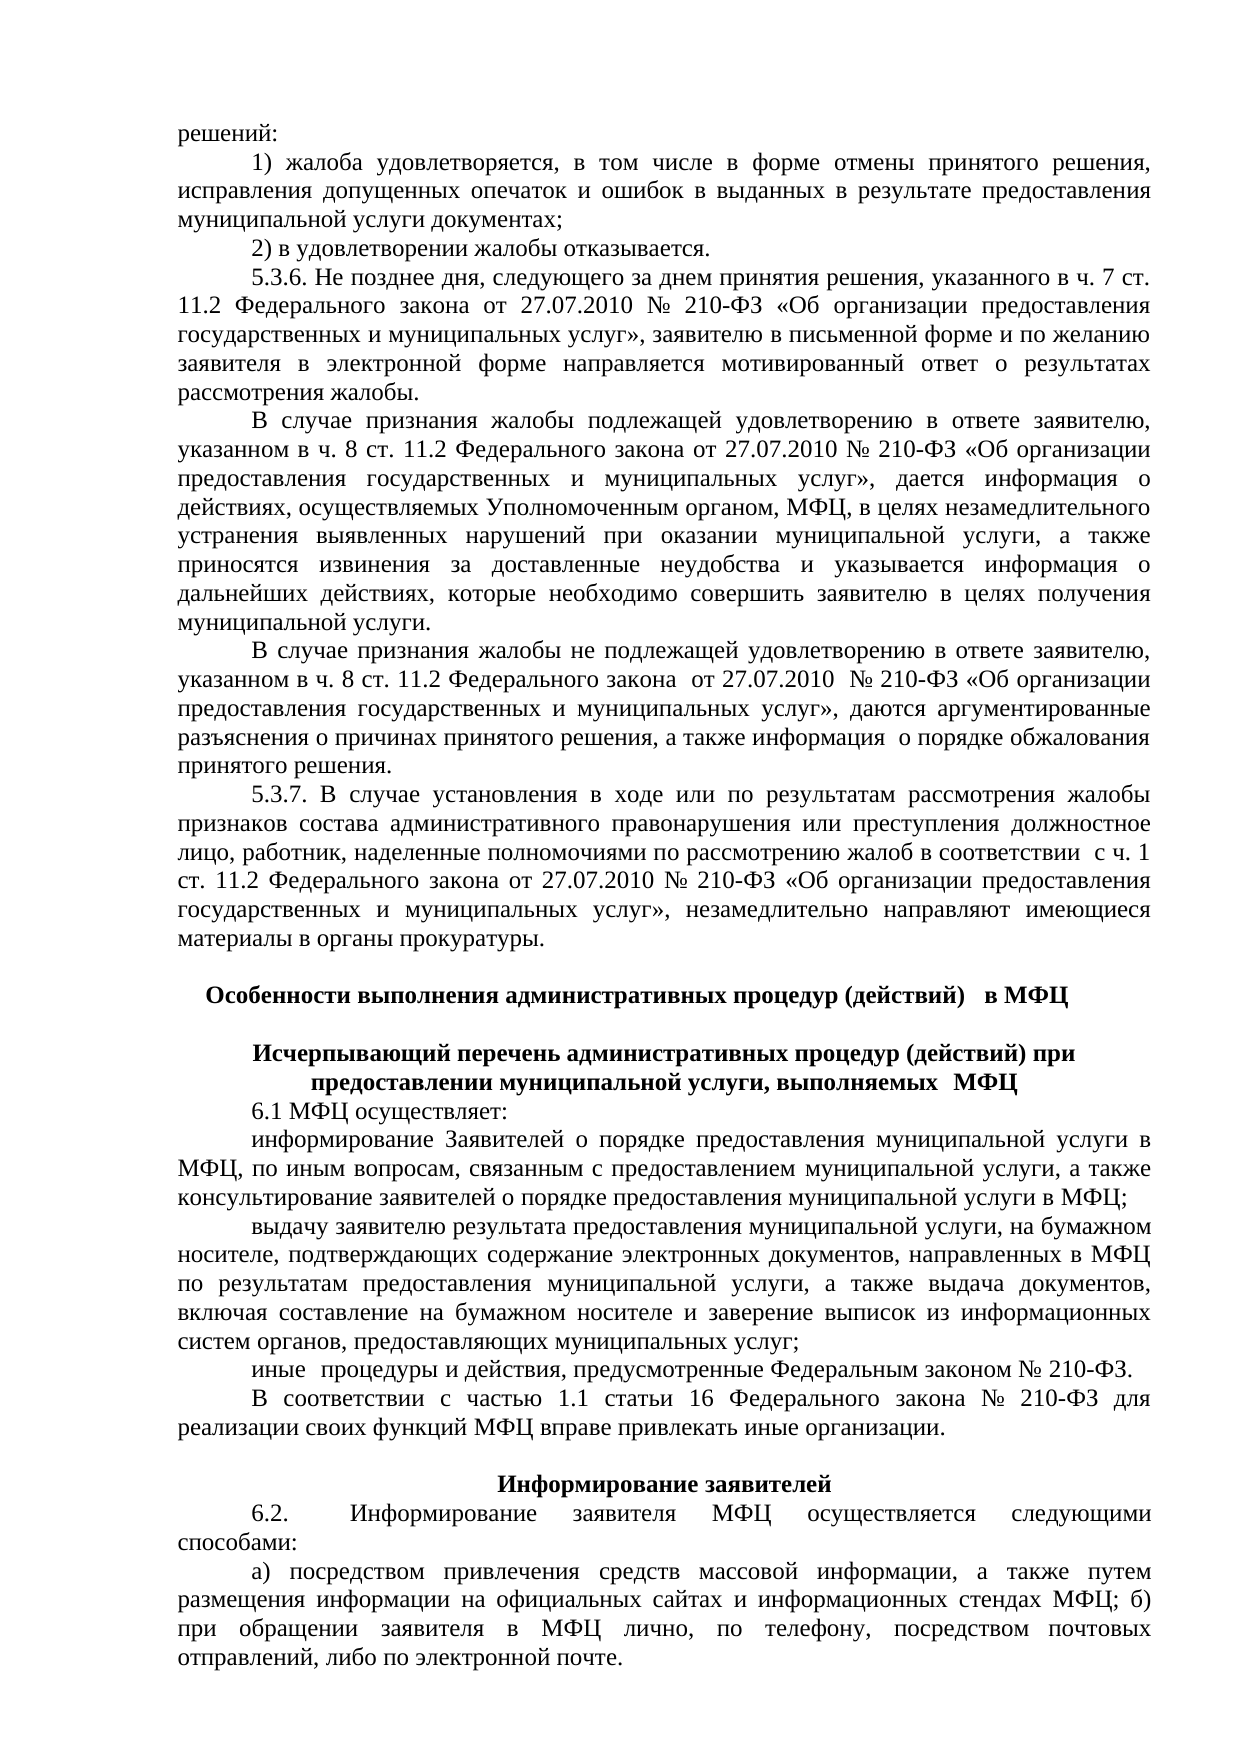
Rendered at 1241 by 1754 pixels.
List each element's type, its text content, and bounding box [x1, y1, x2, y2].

text В случае признания жалобы подлежащей удовлетворению в ответе заявителю, указанном в ч. 8 ст. 11.2 Федерального закона от 27.07.2010 № 210-ФЗ «Об организации предоставления государственных и муниципальных услуг», дается информация о действиях, осуществляемых Уполномоченным органом, МФЦ, в целях незамедлительного устранения выявленных нарушений при оказании муниципальной услуги, а также приносятся извинения за доставленные неудобства и указывается информация о дальнейших действиях, которые необходимо совершить заявителю в целях получения муниципальной услуги. [177, 406, 1152, 636]
subtitle Особенности выполнения административных процедур (действий) в МФЦ [190, 981, 1083, 1009]
text выдачу заявителю результата предоставления муниципальной услуги, на бумажном носителе, подтверждающих содержание электронных документов, направленных в МФЦ по результатам предоставления муниципальной услуги, а также выдача документов, включая составление на бумажном носителе и заверение выписок из информационных систем органов, предоставляющих муниципальных услуг; [177, 1211, 1152, 1354]
text 2) в удовлетворении жалобы отказывается. [177, 233, 1152, 262]
text 5.3.6. Не позднее дня, следующего за днем принятия решения, указанного в ч. 7 ст. 11.2 Федерального закона от 27.07.2010 № 210-ФЗ «Об организации предоставления государственных и муниципальных услуг», заявителю в письменной форме и по желанию заявителя в электронной форме направляется мотивированный ответ о результатах рассмотрения жалобы. [177, 262, 1152, 406]
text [177, 118, 1152, 147]
text 5.3.7. В случае установления в ходе или по результатам рассмотрения жалобы признаков состава административного правонарушения или преступления должностное лицо, работник, наделенные полномочиями по рассмотрению жалоб в соответствии с ч. 1 ст. 11.2 Федерального закона от 27.07.2010 № 210-ФЗ «Об организации предоставления государственных и муниципальных услуг», незамедлительно направляют имеющиеся материалы в органы прокуратуры. [177, 779, 1152, 952]
text 6.1 МФЦ осуществляет: [177, 1096, 1152, 1124]
text В случае признания жалобы не подлежащей удовлетворению в ответе заявителю, указанном в ч. 8 ст. 11.2 Федерального закона от 27.07.2010 № 210-ФЗ «Об организации предоставления государственных и муниципальных услуг», даются аргументированные разъяснения о причинах принятого решения, а также информация о порядке обжалования принятого решения. [177, 636, 1152, 779]
subtitle Информирование заявителей [190, 1469, 1138, 1498]
subtitle Исчерпывающий перечень административных процедур (действий) при предоставлении муниципальной услуги, выполняемых МФЦ [225, 1038, 1103, 1096]
text а) посредством привлечения средств массовой информации, а также путем размещения информации на официальных сайтах и информационных стендах МФЦ; б) при обращении заявителя в МФЦ лично, по телефону, посредством почтовых отправлений, либо по электронной почте. [177, 1556, 1152, 1671]
text информирование Заявителей о порядке предоставления муниципальной услуги в МФЦ, по иным вопросам, связанным с предоставлением муниципальной услуги, а также консультирование заявителей о порядке предоставления муниципальной услуги в МФЦ; [177, 1124, 1152, 1211]
list Информирование заявителя МФЦ осуществляется следующими способами: [177, 1498, 1152, 1556]
text 1) жалоба удовлетворяется, в том числе в форме отмены принятого решения, исправления допущенных опечаток и ошибок в выданных в результате предоставления муниципальной услуги документах; [177, 147, 1152, 233]
text В соответствии с частью 1.1 статьи 16 Федерального закона № 210-ФЗ для реализации своих функций МФЦ вправе привлекать иные организации. [177, 1383, 1152, 1441]
text иные процедуры и действия, предусмотренные Федеральным законом № 210-ФЗ. [177, 1354, 1152, 1383]
